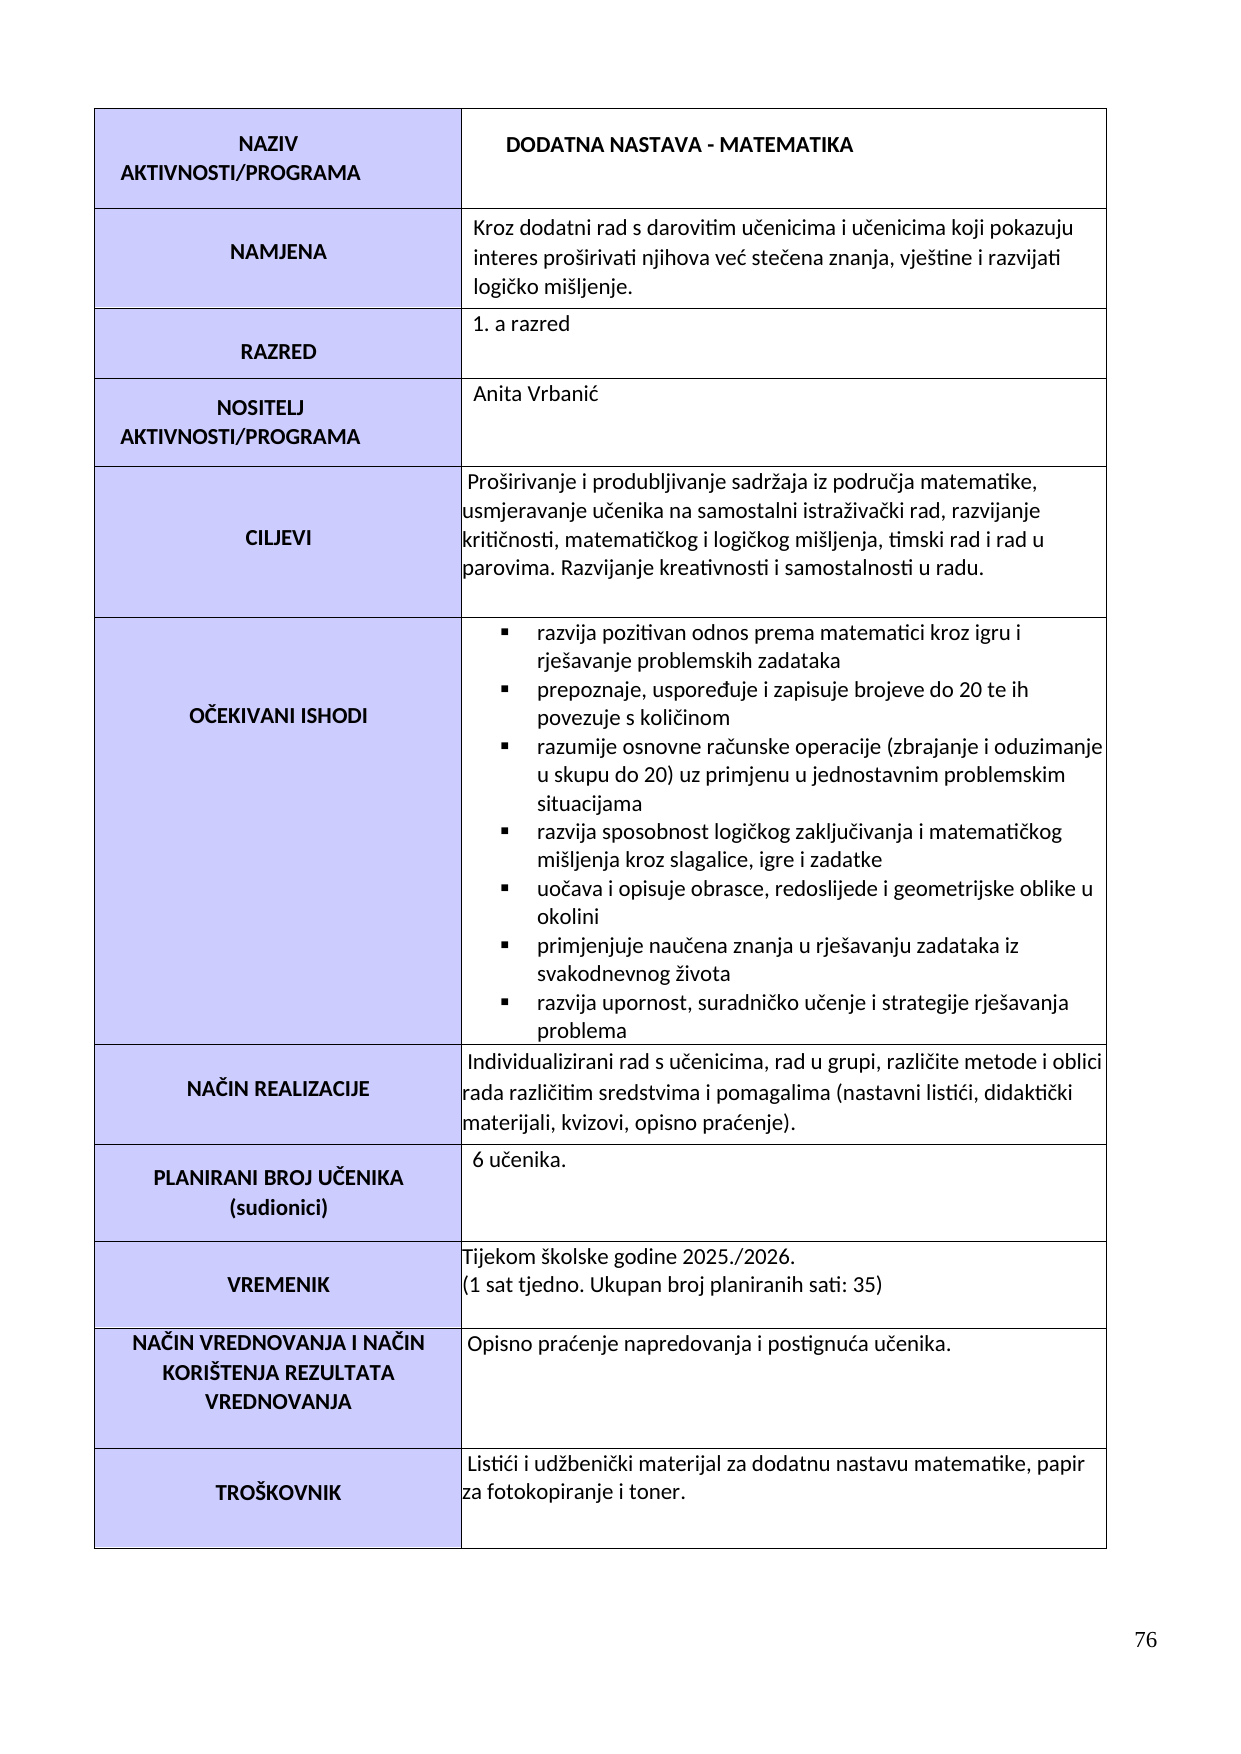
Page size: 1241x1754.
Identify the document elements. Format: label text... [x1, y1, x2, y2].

table_cell CILJEVI [95, 467, 461, 617]
table_cell NAČIN REALIZACIJE [95, 1045, 461, 1144]
table_cell 6 učenika. [462, 1145, 1106, 1241]
table_cell Proširivanje i produbljivanje sadržaja iz područja matematike, usmjeravanje učenika na samostalni istraživački rad, razvijanje kritičnosti, matematičkog i logičkog mišljenja, timski rad i rad u parovima. Razvijanje kreativnosti i samostalnosti u radu. [462, 467, 1106, 617]
table_cell NAČIN VREDNOVANJA I NAČIN KORIŠTENJA REZULTATA VREDNOVANJA [95, 1329, 461, 1448]
table_cell 1. a razred [462, 309, 1106, 378]
table_cell RAZRED [95, 309, 461, 378]
table_cell Listići i udžbenički materijal za dodatnu nastavu matematike, papir za fotokopiranje i toner. [462, 1449, 1106, 1547]
table_cell Kroz dodatni rad s darovitim učenicima i učenicima koji pokazuju interes proširivati njihova već stečena znanja, vještine i razvijati logičko mišljenje. [462, 209, 1106, 307]
table_header DODATNA NASTAVA - MATEMATIKA [462, 109, 1106, 208]
table_cell NAMJENA [95, 209, 461, 307]
table_cell PLANIRANI BROJ UČENIKA (sudionici) [95, 1145, 461, 1241]
table_cell razvija pozitivan odnos prema matematici kroz igru i rješavanje problemskih zadataka prepoznaje, uspoređuje i zapisuje brojeve do 20 te ih povezuje s količinom razumije osnovne računske operacije (zbrajanje i oduzimanje u skupu do 20) uz primjenu u jednostavnim problemskim situacijama razvija sposobnost logičkog zaključivanja i matematičkog mišljenja kroz slagalice, igre i zadatke uočava i opisuje obrasce, redoslijede i geometrijske oblike u okolini primjenjuje naučena znanja u rješavanju zadataka iz svakodnevnog života razvija upornost, suradničko učenje i strategije rješavanja problema [462, 618, 1106, 1044]
table_cell Tijekom školske godine 2025./2026. (1 sat tjedno. Ukupan broj planiranih sati: 35) [462, 1242, 1106, 1327]
table_cell NOSITELJ AKTIVNOSTI/PROGRAMA [95, 379, 461, 466]
table_cell OČEKIVANI ISHODI [95, 618, 461, 1044]
table_cell Anita Vrbanić [462, 379, 1106, 466]
table_cell VREMENIK [95, 1242, 461, 1327]
table_cell Opisno praćenje napredovanja i postignuća učenika. [462, 1329, 1106, 1448]
table_cell TROŠKOVNIK [95, 1449, 461, 1547]
table_cell Individualizirani rad s učenicima, rad u grupi, različite metode i oblici rada različitim sredstvima i pomagalima (nastavni listići, didaktički materijali, kvizovi, opisno praćenje). [462, 1045, 1106, 1144]
table_header NAZIV AKTIVNOSTI/PROGRAMA [95, 109, 461, 208]
